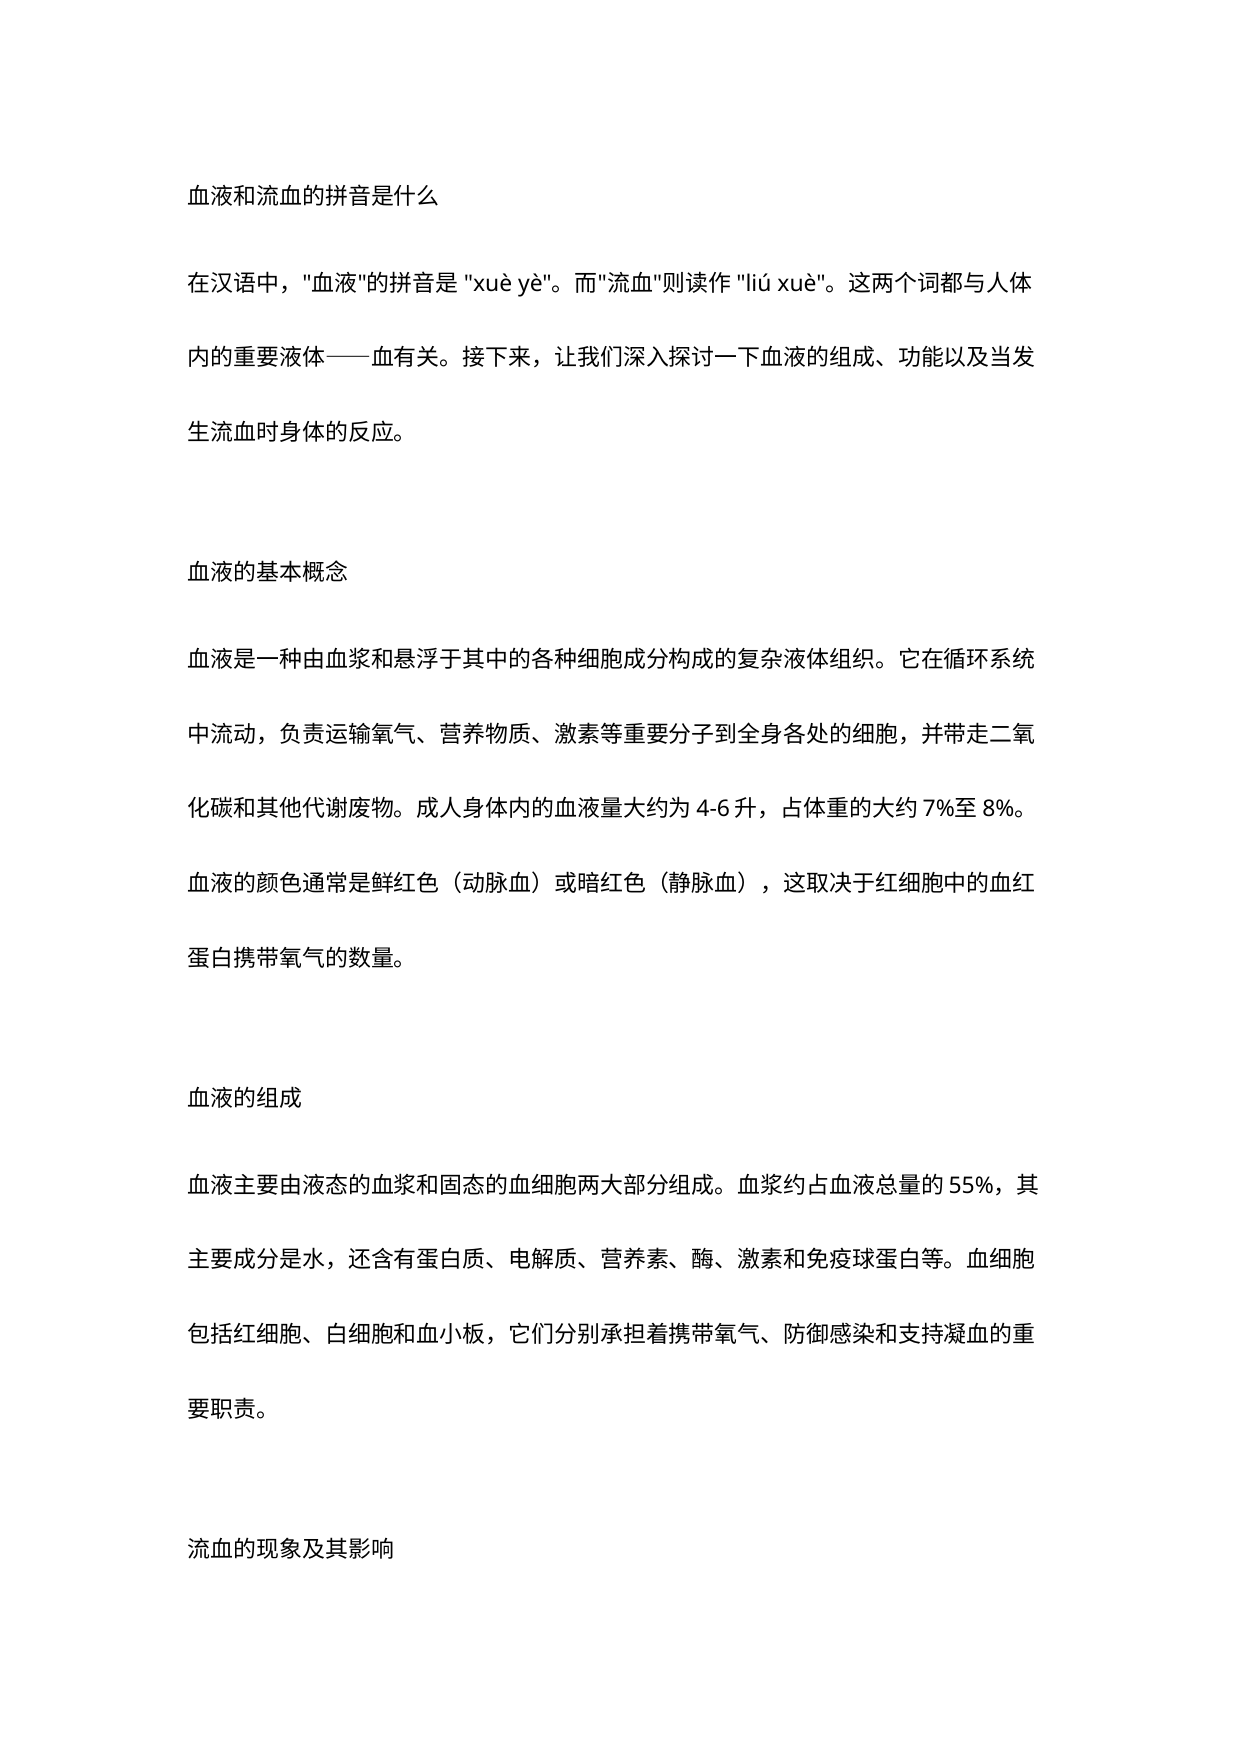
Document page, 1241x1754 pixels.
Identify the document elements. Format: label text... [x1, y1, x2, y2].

text 流血的现象及其影响 [187, 1515, 1053, 1580]
text 血液和流血的拼音是什么 [187, 162, 1053, 227]
text 血液的组成 [187, 1064, 1053, 1129]
text 血液主要由液态的血浆和固态的血细胞两大部分组成。血浆约占血液总量的55%，其主要成分是水，还含有蛋白质、电解质、营养素、酶、激素和免疫球蛋白等。血细胞包括红细胞、白细胞和血小板，它们分别承担着携带氧气、防御感染和支持凝血的重要职责。 [187, 1151, 1053, 1440]
text 在汉语中，"血液"的拼音是 "xuè yè"。而"流血"则读作 "liú xuè"。这两个词都与人体内的重要液体——血有关。接下来，让我们深入探讨一下血液的组成、功能以及当发生流血时身体的反应。 [187, 248, 1053, 463]
text 血液的基本概念 [187, 538, 1053, 603]
text 血液是一种由血浆和悬浮于其中的各种细胞成分构成的复杂液体组织。它在循环系统中流动，负责运输氧气、营养物质、激素等重要分子到全身各处的细胞，并带走二氧化碳和其他代谢废物。成人身体内的血液量大约为4-6升，占体重的大约7%至8%。血液的颜色通常是鲜红色（动脉血）或暗红色（静脉血），这取决于红细胞中的血红蛋白携带氧气的数量。 [187, 625, 1053, 989]
